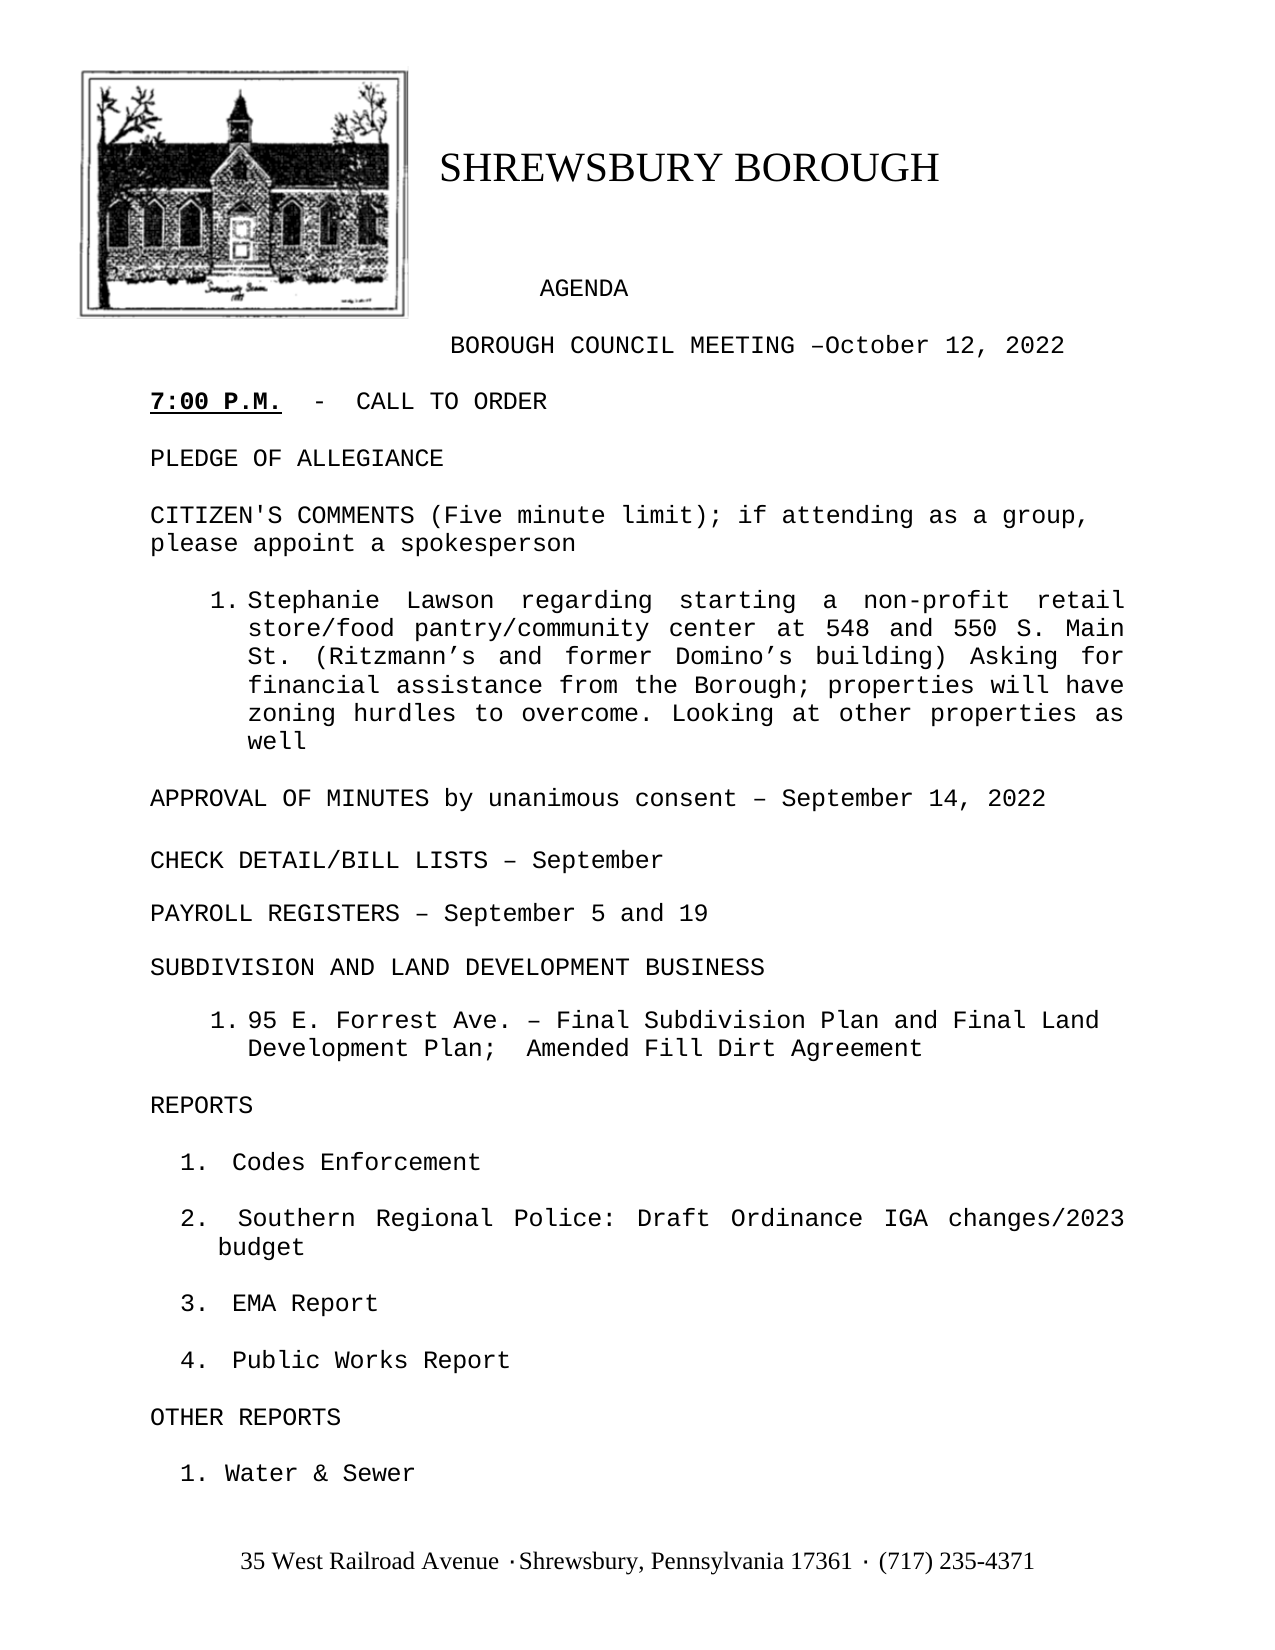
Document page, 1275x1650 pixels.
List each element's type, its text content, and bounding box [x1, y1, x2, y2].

list Public Works Report [180, 1347, 1125, 1376]
list Water & Sewer [180, 1461, 1125, 1489]
picture [76, 66, 409, 319]
list Stephanie Lawson regarding starting a non-profit retail store/food pantry/community center at 548 and 550 S. Main St. (Ritzmann’s and former Domino’s building) Asking for financial assistance from the Borough; properties will have zoning hurdles to overcome. Looking at other properties as well [210, 587, 1125, 757]
list Southern Regional Police: Draft Ordinance IGA changes/2023 budget [180, 1206, 1125, 1262]
text PAYROLL REGISTERS – September 5 and 19 [150, 901, 1125, 929]
text 7:00 P.M. - CALL TO ORDER [150, 389, 1125, 417]
list Codes Enforcement [180, 1149, 1125, 1177]
text PLEDGE OF ALLEGIANCE [150, 446, 1125, 474]
list 95 E. Forrest Ave. – Final Subdivision Plan and Final Land Development Plan; Amended Fill Dirt Agreement [210, 1007, 1125, 1064]
text CHECK DETAIL/BILL LISTS – September [150, 847, 1125, 876]
text OTHER REPORTS [150, 1404, 1125, 1432]
text CITIZEN'S COMMENTS (Five minute limit); if attending as a group, please appoint a spokesperson [150, 502, 1125, 559]
text SUBDIVISION AND LAND DEVELOPMENT BUSINESS [150, 954, 1125, 982]
text BOROUGH COUNCIL MEETING –October 12, 2022 [150, 332, 1125, 361]
text AGENDA [150, 276, 1125, 304]
text APPROVAL OF MINUTES by unanimous consent – September 14, 2022 [150, 786, 1125, 814]
text REPORTS [150, 1092, 1125, 1121]
list EMA Report [180, 1291, 1125, 1319]
